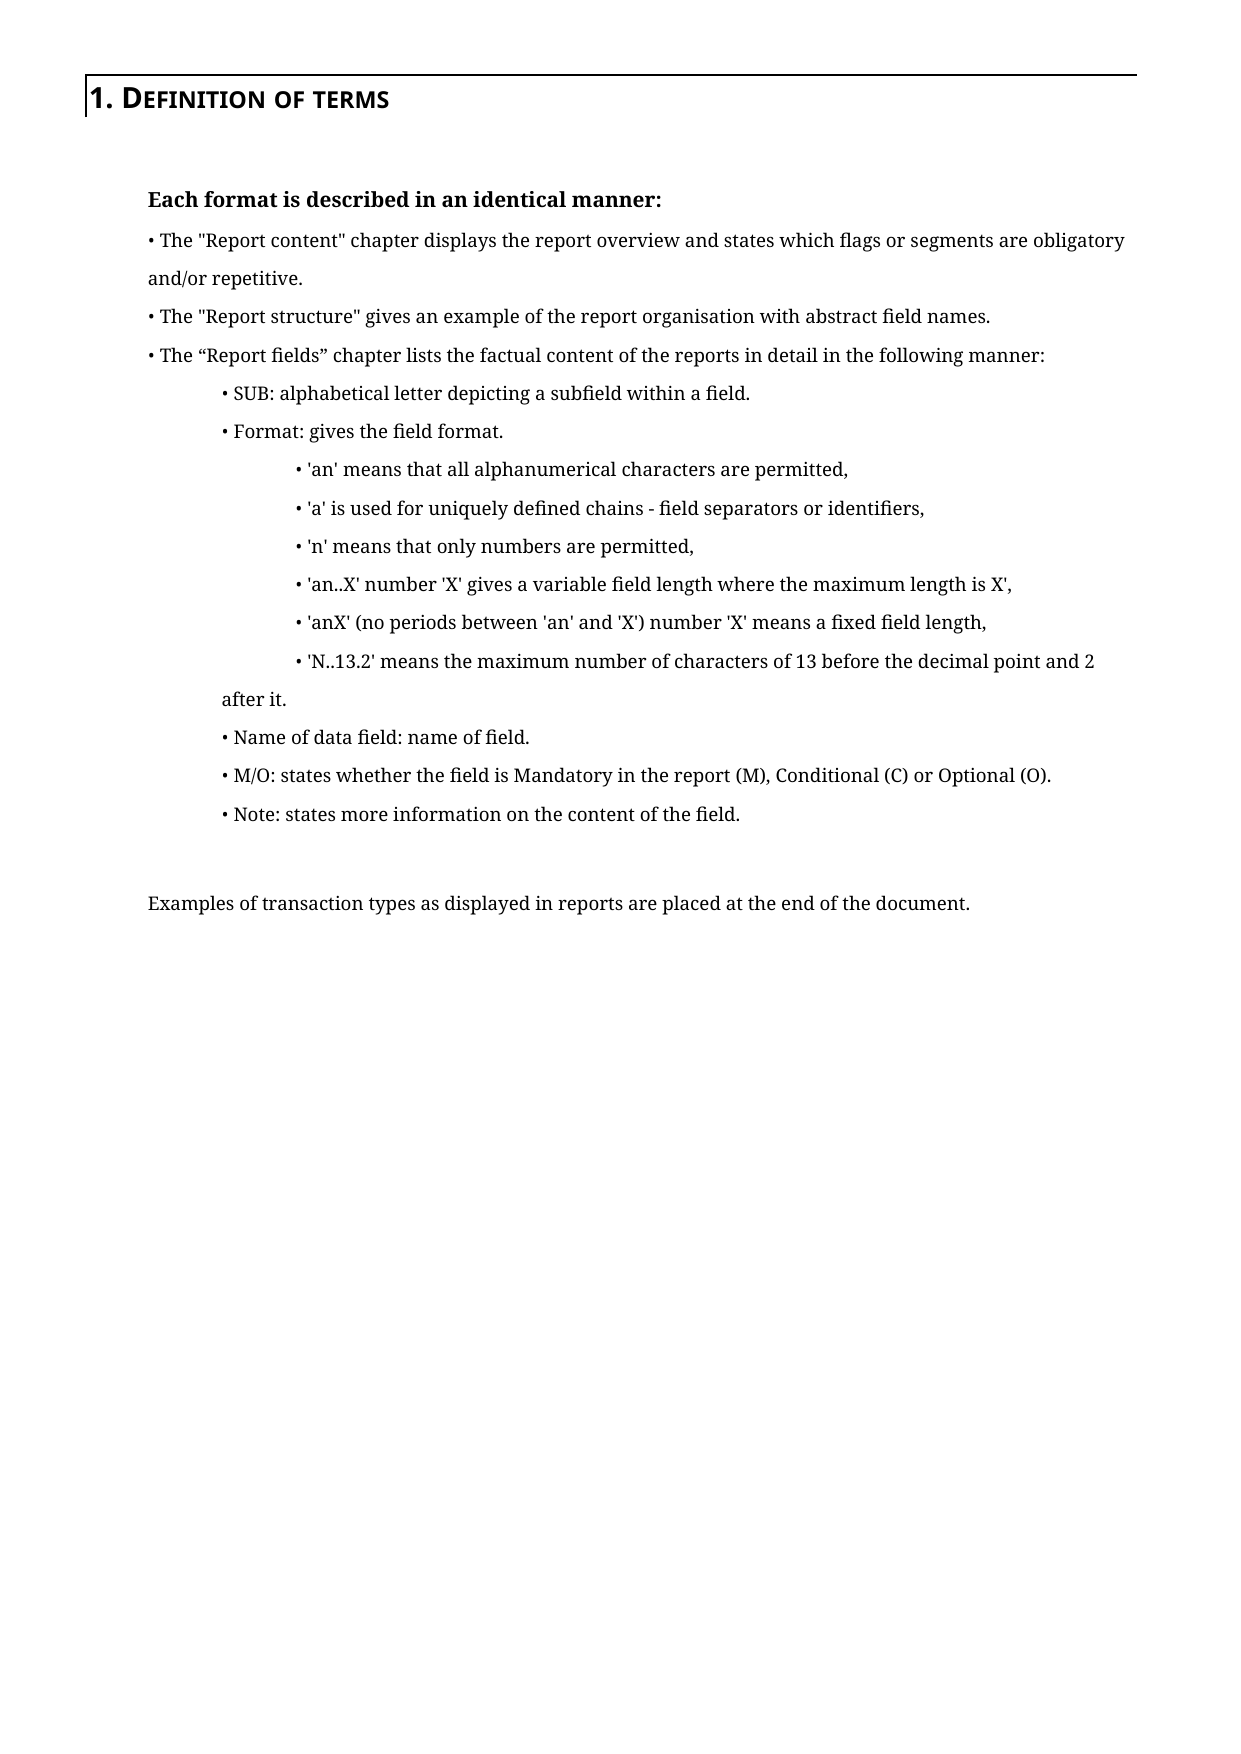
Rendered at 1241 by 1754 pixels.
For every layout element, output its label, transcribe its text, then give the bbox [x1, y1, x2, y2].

text and/or repetitive. [148, 266, 1137, 291]
text • Name of data field: name of field. [148, 724, 1137, 750]
text • 'anX' (no periods between 'an' and 'X') number 'X' means a fixed field length, [221, 610, 1137, 635]
text • The “Report fields” chapter lists the factual content of the reports in detail in the following manner: [148, 342, 1137, 368]
text • 'an..X' number 'X' gives a variable field length where the maximum length is X', [221, 571, 1137, 597]
text • 'n' means that only numbers are permitted, [221, 533, 1137, 559]
text • Note: states more information on the content of the field. [148, 801, 1137, 826]
text Each format is described in an identical manner: [148, 185, 1137, 213]
text Examples of transaction types as displayed in reports are placed at the end of the document. [148, 890, 1137, 915]
subtitle Definition of terms [87, 76, 1137, 117]
text • SUB: alphabetical letter depicting a subfield within a field. [148, 380, 1137, 406]
text • The "Report structure" gives an example of the report organisation with abstract field names. [148, 304, 1137, 329]
text • M/O: states whether the field is Mandatory in the report (M), Conditional (C) or Optional (O). [148, 763, 1137, 788]
text • 'an' means that all alphanumerical characters are permitted, [221, 457, 1137, 482]
text • 'a' is used for uniquely defined chains - field separators or identifiers, [221, 495, 1137, 521]
text • The "Report content" chapter displays the report overview and states which flags or segments are obligatory [148, 227, 1137, 253]
text • Format: gives the field format. [148, 418, 1137, 444]
text • 'N..13.2' means the maximum number of characters of 13 before the decimal point and 2 after it. [221, 648, 1137, 712]
